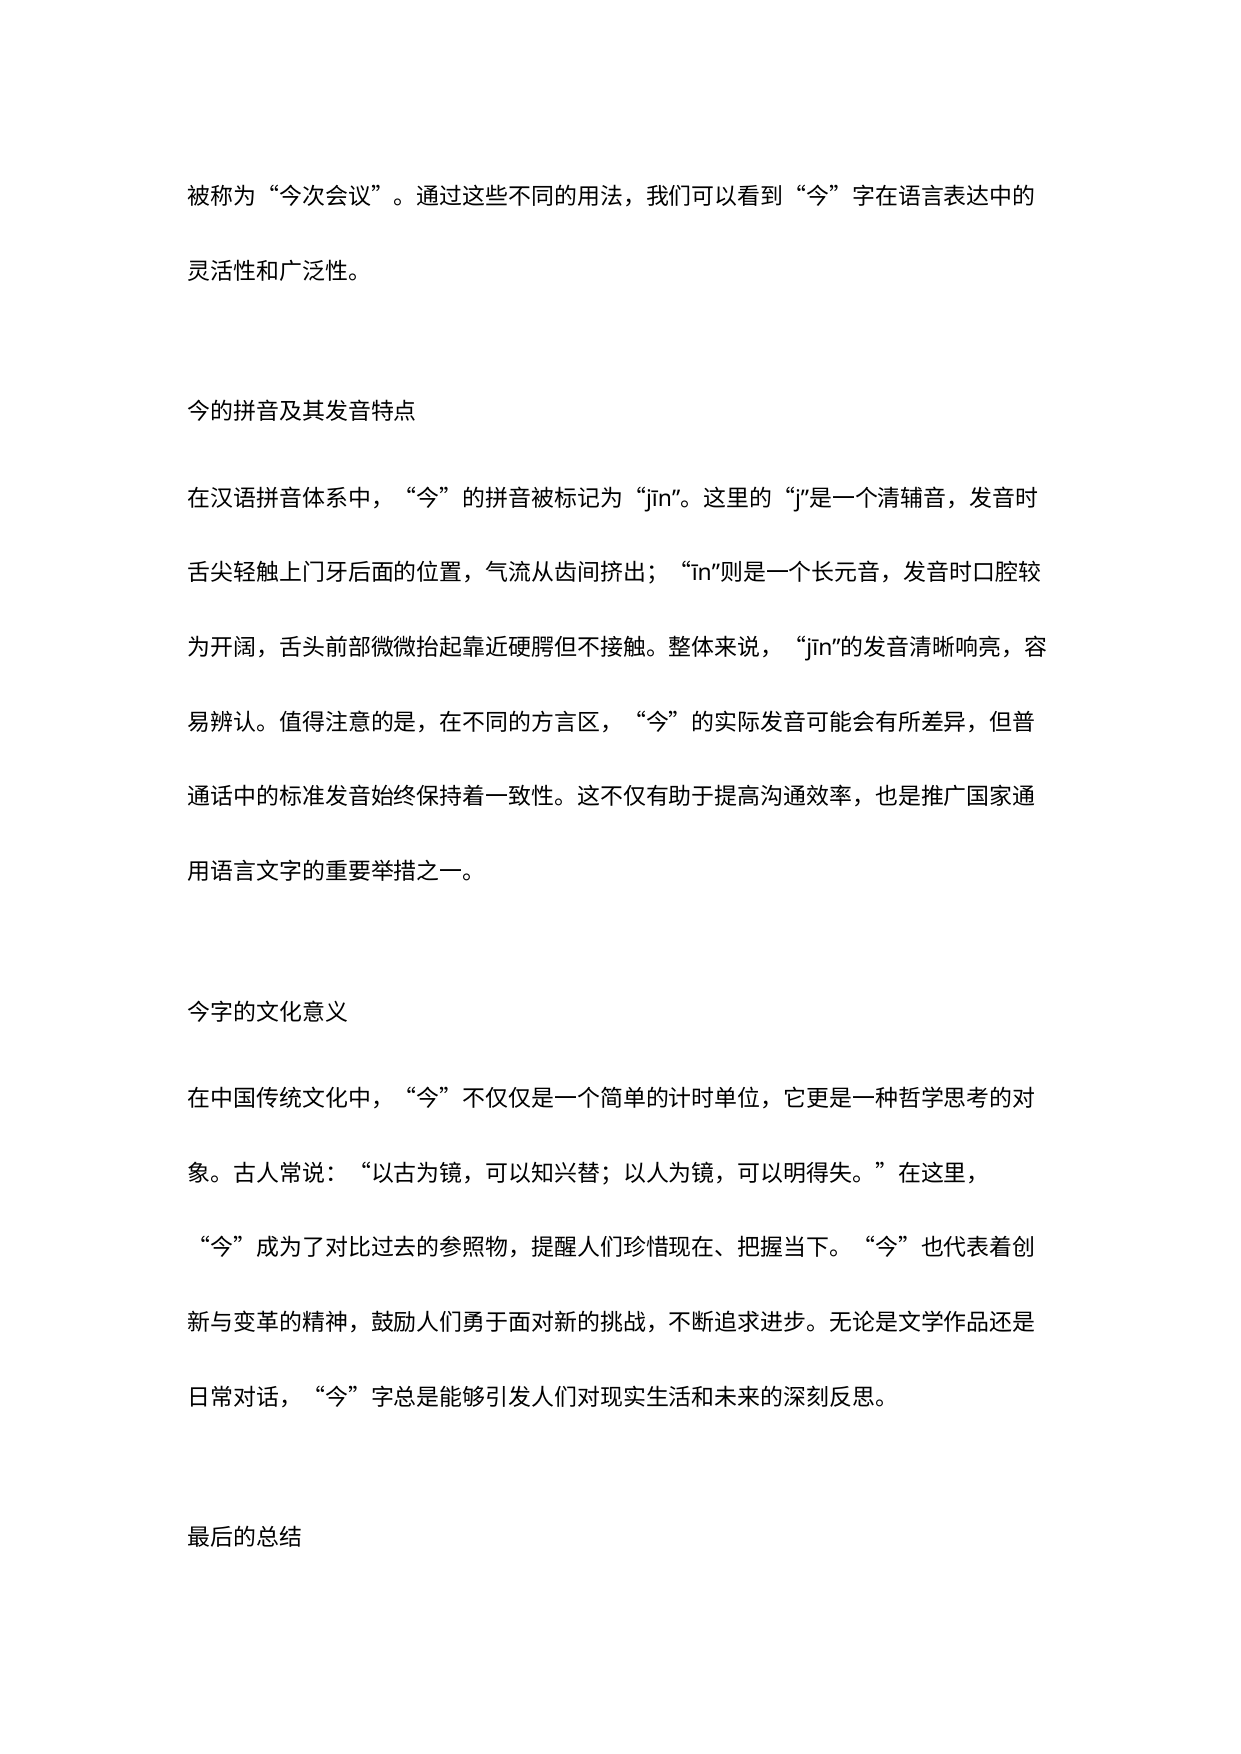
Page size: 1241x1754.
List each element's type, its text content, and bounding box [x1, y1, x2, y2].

text 在汉语拼音体系中，“今”的拼音被标记为“jīn”。这里的“j”是一个清辅音，发音时舌尖轻触上门牙后面的位置，气流从齿间挤出；“īn”则是一个长元音，发音时口腔较为开阔，舌头前部微微抬起靠近硬腭但不接触。整体来说，“jīn”的发音清晰响亮，容易辨认。值得注意的是，在不同的方言区，“今”的实际发音可能会有所差异，但普通话中的标准发音始终保持着一致性。这不仅有助于提高沟通效率，也是推广国家通用语言文字的重要举措之一。 [187, 464, 1053, 902]
text 今的拼音及其发音特点 [187, 377, 1053, 442]
text 在中国传统文化中，“今”不仅仅是一个简单的计时单位，它更是一种哲学思考的对象。古人常说：“以古为镜，可以知兴替；以人为镜，可以明得失。”在这里，“今”成为了对比过去的参照物，提醒人们珍惜现在、把握当下。“今”也代表着创新与变革的精神，鼓励人们勇于面对新的挑战，不断追求进步。无论是文学作品还是日常对话，“今”字总是能够引发人们对现实生活和未来的深刻反思。 [187, 1064, 1053, 1428]
text 最后的总结 [187, 1503, 1053, 1568]
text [187, 162, 1053, 302]
text 今字的文化意义 [187, 977, 1053, 1042]
